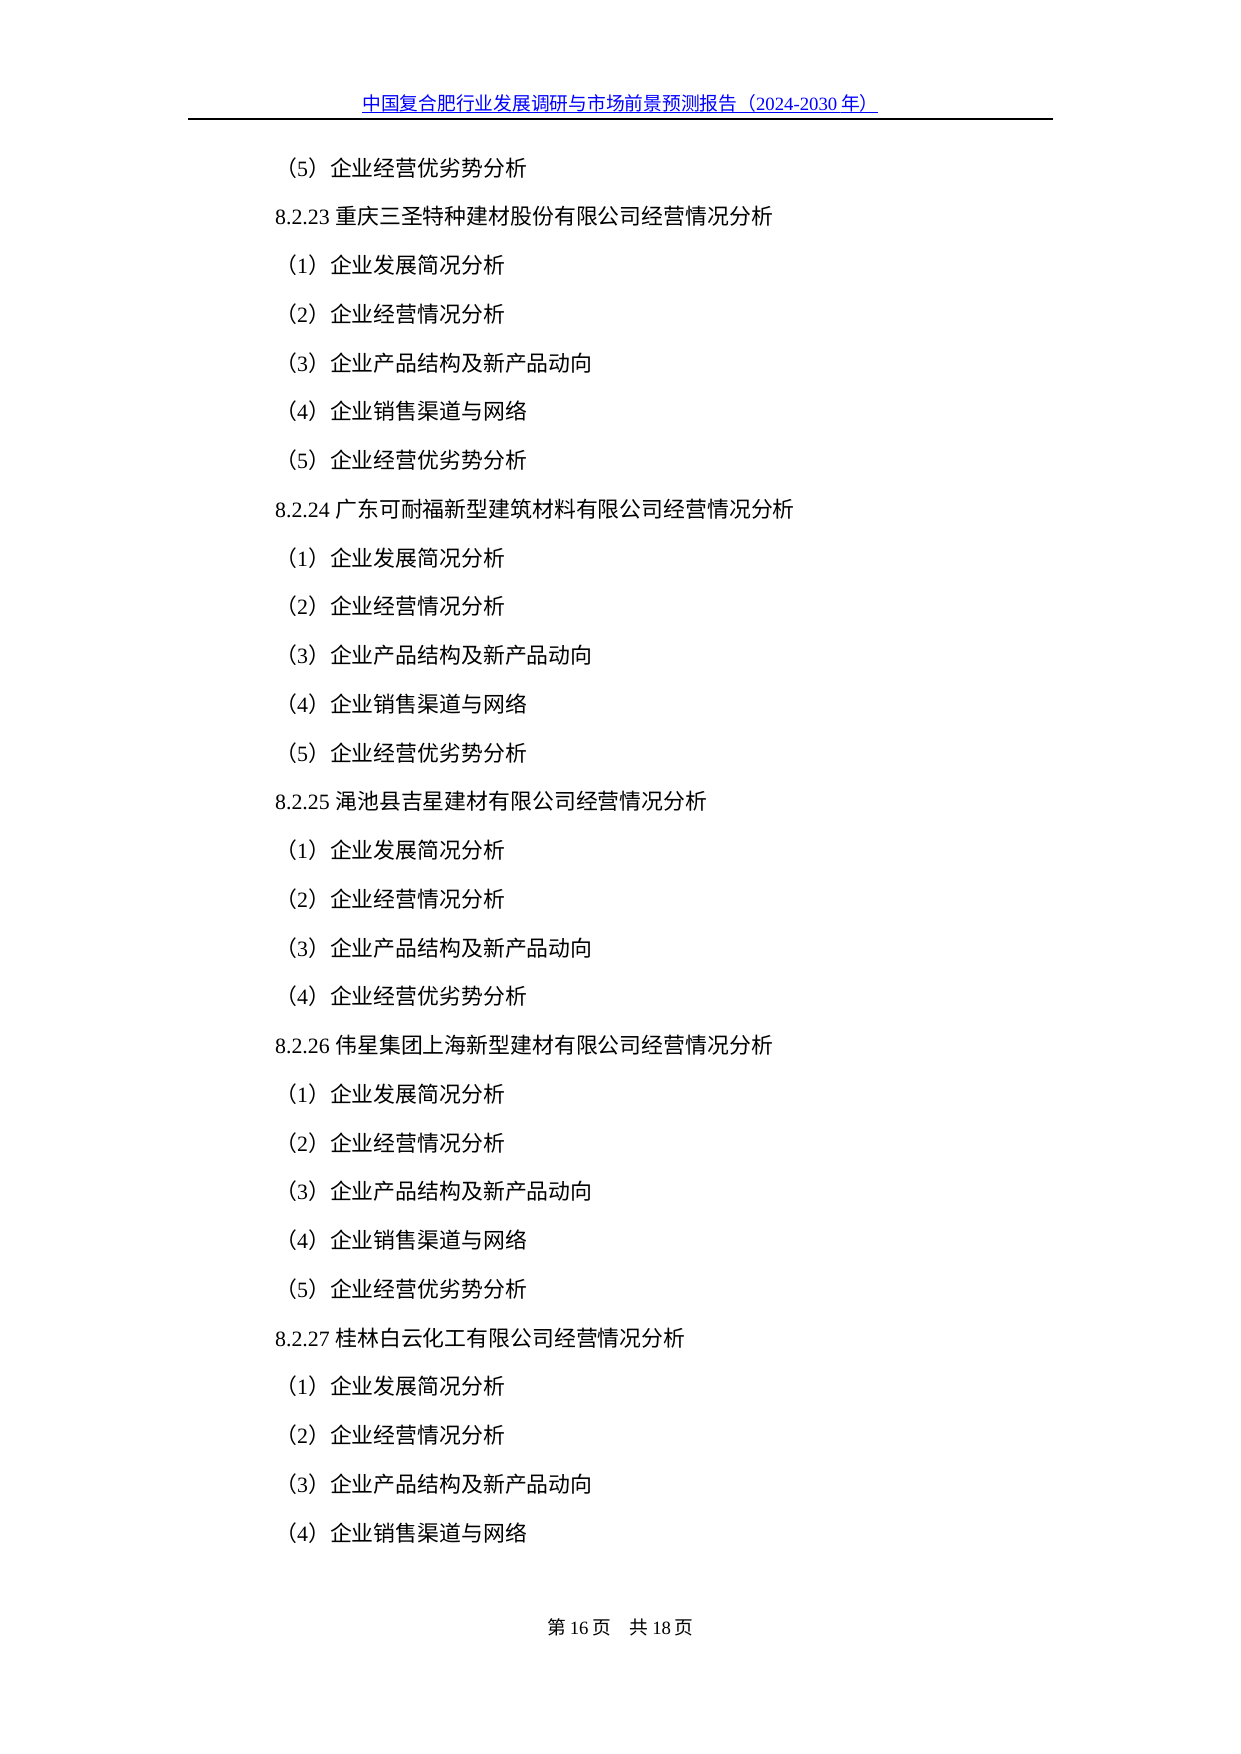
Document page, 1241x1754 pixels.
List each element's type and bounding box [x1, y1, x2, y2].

text [187, 150, 1053, 1548]
